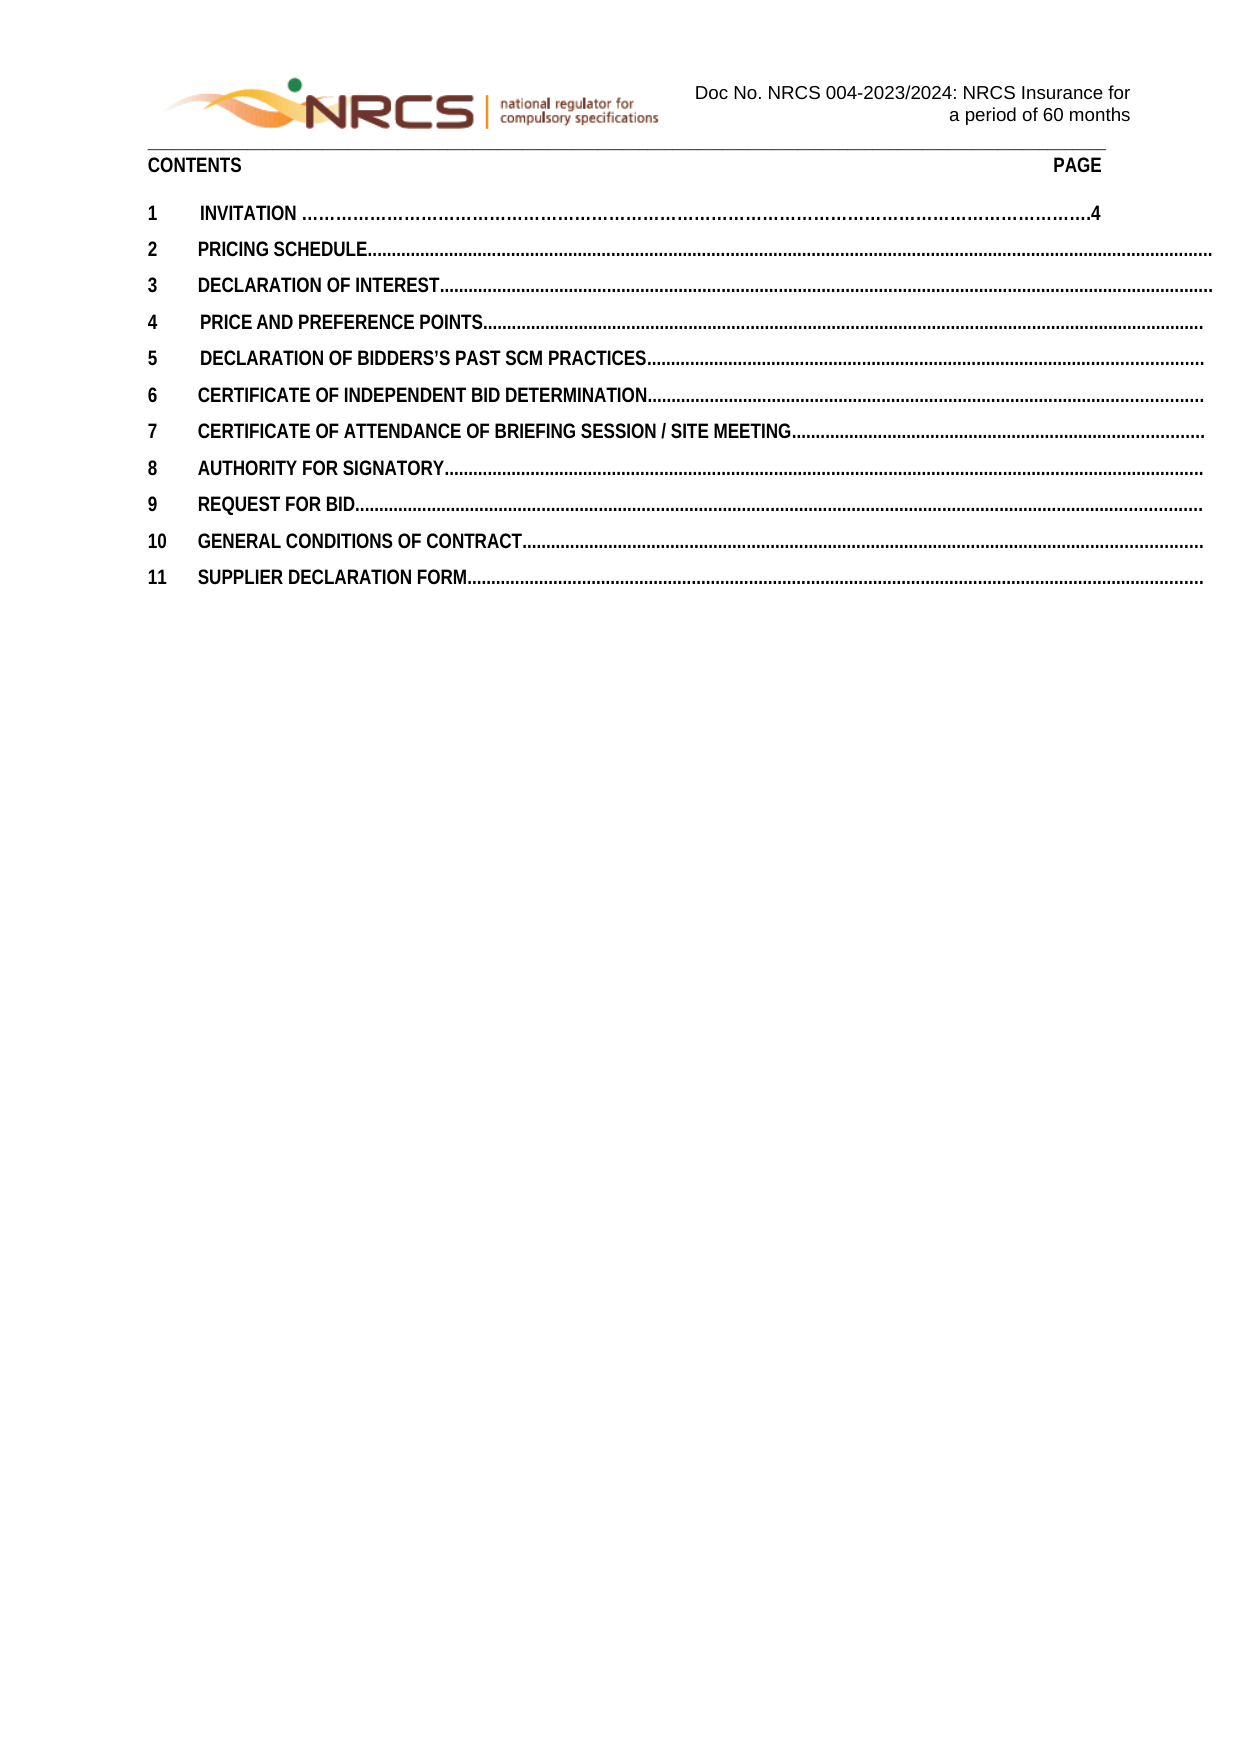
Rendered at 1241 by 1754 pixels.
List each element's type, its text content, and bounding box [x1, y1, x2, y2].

text 8 AUTHORITY FOR SIGNATORY 18 [148, 456, 1106, 479]
text 10 GENERAL CONDITIONS OF CONTRACT 20 [148, 528, 1106, 552]
text 1 INVITATION ………………………………………………………………………………………………………………………….4 [148, 200, 1106, 224]
text 4 PRICE AND PREFERENCE POINTS 10 [148, 310, 1106, 334]
text 3 DECLARATION OF INTEREST 7 [148, 273, 1106, 297]
text 7 CERTIFICATE OF ATTENDANCE OF BRIEFING SESSION / SITE MEETING 17 [148, 419, 1106, 443]
text 11 SUPPLIER DECLARATION FORM 28 [148, 565, 1106, 589]
text CONTENTS PAGE [148, 152, 1106, 176]
text 5 DECLARATION OF BIDDERS’S PAST SCM PRACTICES 14 [148, 346, 1106, 370]
text 6 CERTIFICATE OF INDEPENDENT BID DETERMINATION 15 [148, 383, 1106, 407]
text 2 PRICING SCHEDULE 5 [148, 237, 1106, 261]
text 9 REQUEST FOR BID 19 [148, 492, 1106, 516]
